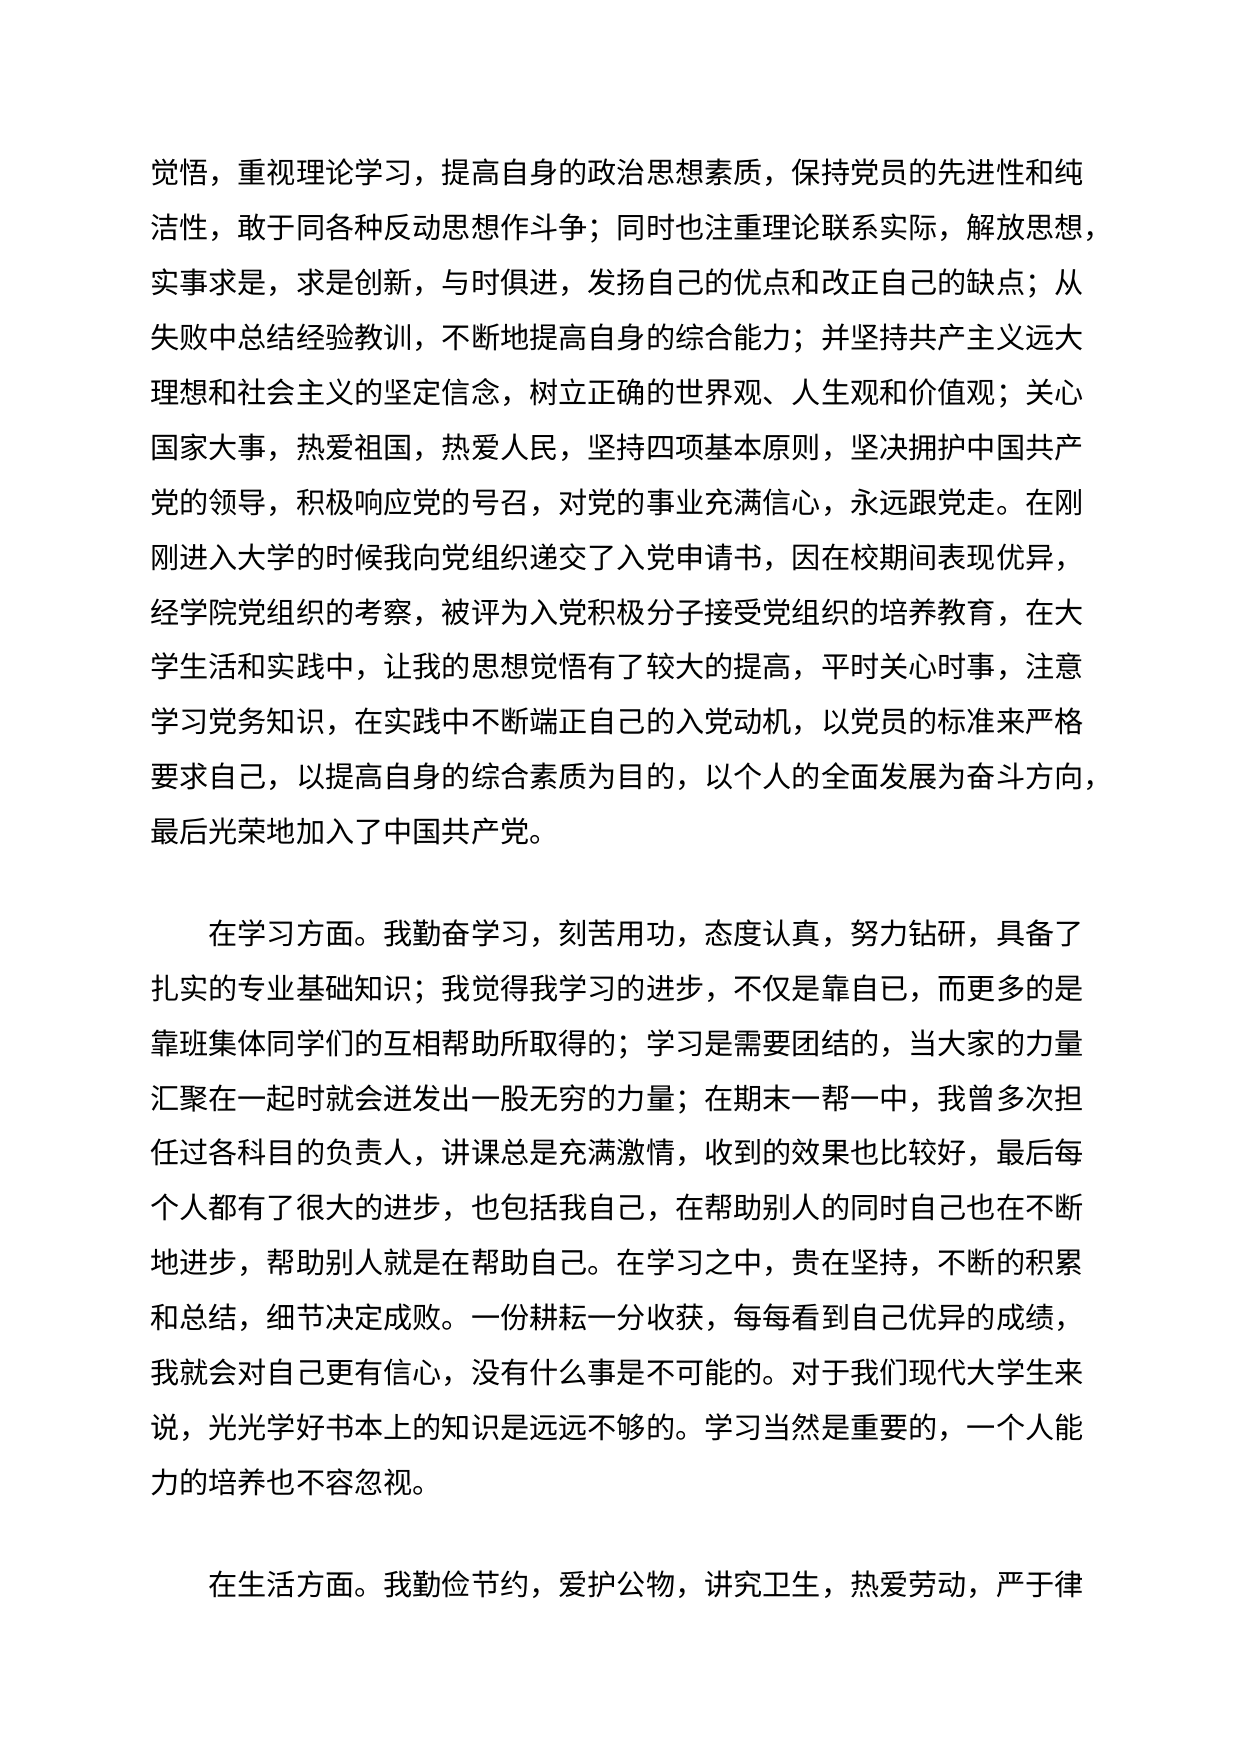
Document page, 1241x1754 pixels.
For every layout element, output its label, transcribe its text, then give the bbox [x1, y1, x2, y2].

text 在学习方面。我勤奋学习，刻苦用功，态度认真，努力钻研，具备了扎实的专业基础知识；我觉得我学习的进步，不仅是靠自已，而更多的是靠班集体同学们的互相帮助所取得的；学习是需要团结的，当大家的力量汇聚在一起时就会迸发出一股无穷的力量；在期末一帮一中，我曾多次担任过各科目的负责人，讲课总是充满激情，收到的效果也比较好，最后每个人都有了很大的进步，也包括我自己，在帮助别人的同时自己也在不断地进步，帮助别人就是在帮助自己。在学习之中，贵在坚持，不断的积累和总结，细节决定成败。一份耕耘一分收获，每每看到自己优异的成绩，我就会对自己更有信心，没有什么事是不可能的。对于我们现代大学生来说，光光学好书本上的知识是远远不够的。学习当然是重要的，一个人能力的培养也不容忽视。 [150, 911, 1090, 1502]
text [150, 1561, 1090, 1603]
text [150, 150, 1090, 851]
